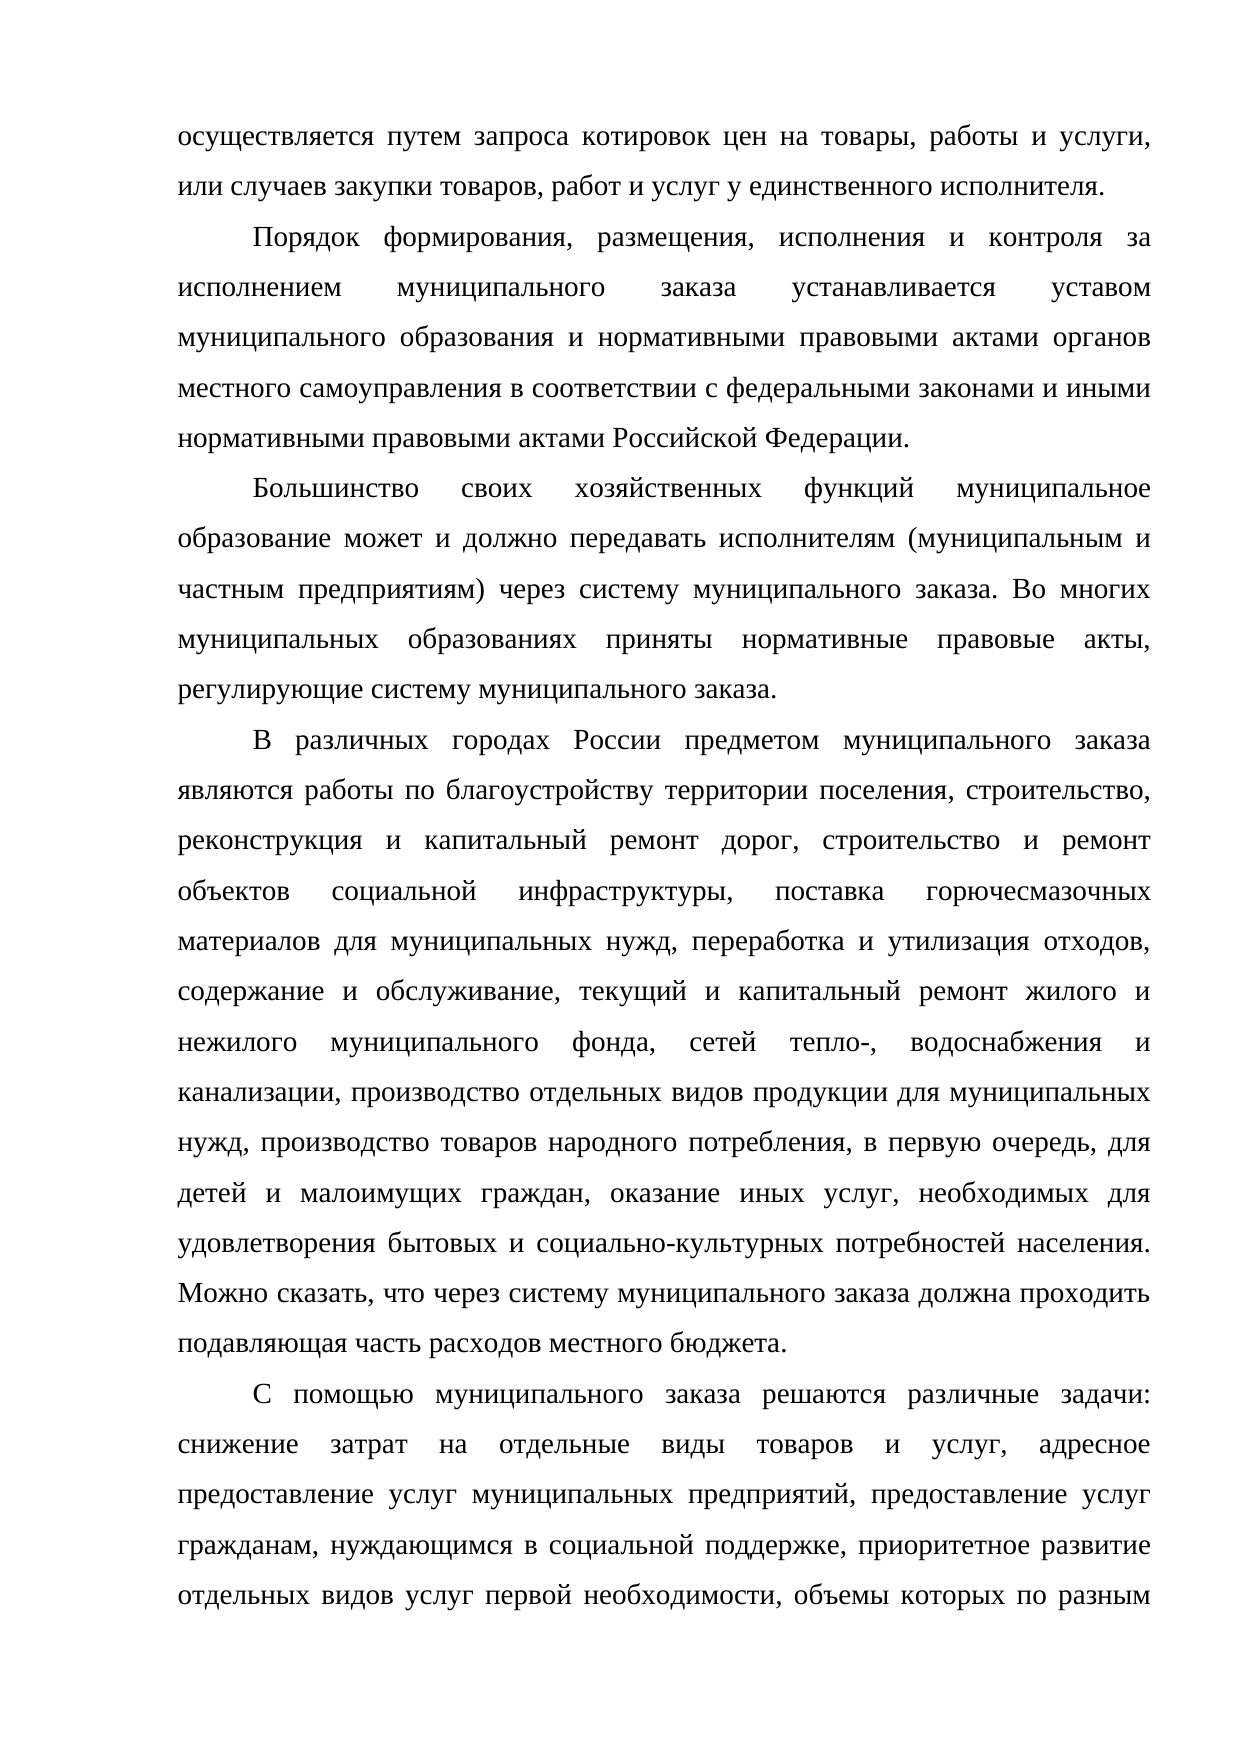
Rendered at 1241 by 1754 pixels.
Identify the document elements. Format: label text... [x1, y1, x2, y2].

text Порядок формирования, размещения, исполнения и контроля за исполнением муниципального заказа устанавливается уставом муниципального образования и нормативными правовыми актами органов местного самоуправления в соответствии с федеральными законами и иными нормативными правовыми актами Российской Федерации. [177, 219, 1152, 453]
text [177, 118, 1152, 202]
text Большинство своих хозяйственных функций муниципальное образование может и должно передавать исполнителям (муниципальным и частным предприятиям) через систему муниципального заказа. Во многих муниципальных образованиях приняты нормативные правовые акты, регулирующие систему муниципального заказа. [177, 470, 1152, 705]
text В различных городах России предметом муниципального заказа являются работы по благоустройству территории поселения, строительство, реконструкция и капитальный ремонт дорог, строительство и ремонт объектов социальной инфраструктуры, поставка горючесмазочных материалов для муниципальных нужд, переработка и утилизация отходов, содержание и обслуживание, текущий и капитальный ремонт жилого и нежилого муниципального фонда, сетей тепло-, водоснабжения и канализации, производство отдельных видов продукции для муниципальных нужд, производство товаров народного потребления, в первую очередь, для детей и малоимущих граждан, оказание иных услуг, необходимых для удовлетворения бытовых и социально-культурных потребностей населения. Можно сказать, что через систему муниципального заказа должна проходить подавляющая часть расходов местного бюджета. [177, 722, 1152, 1359]
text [177, 1376, 1152, 1611]
